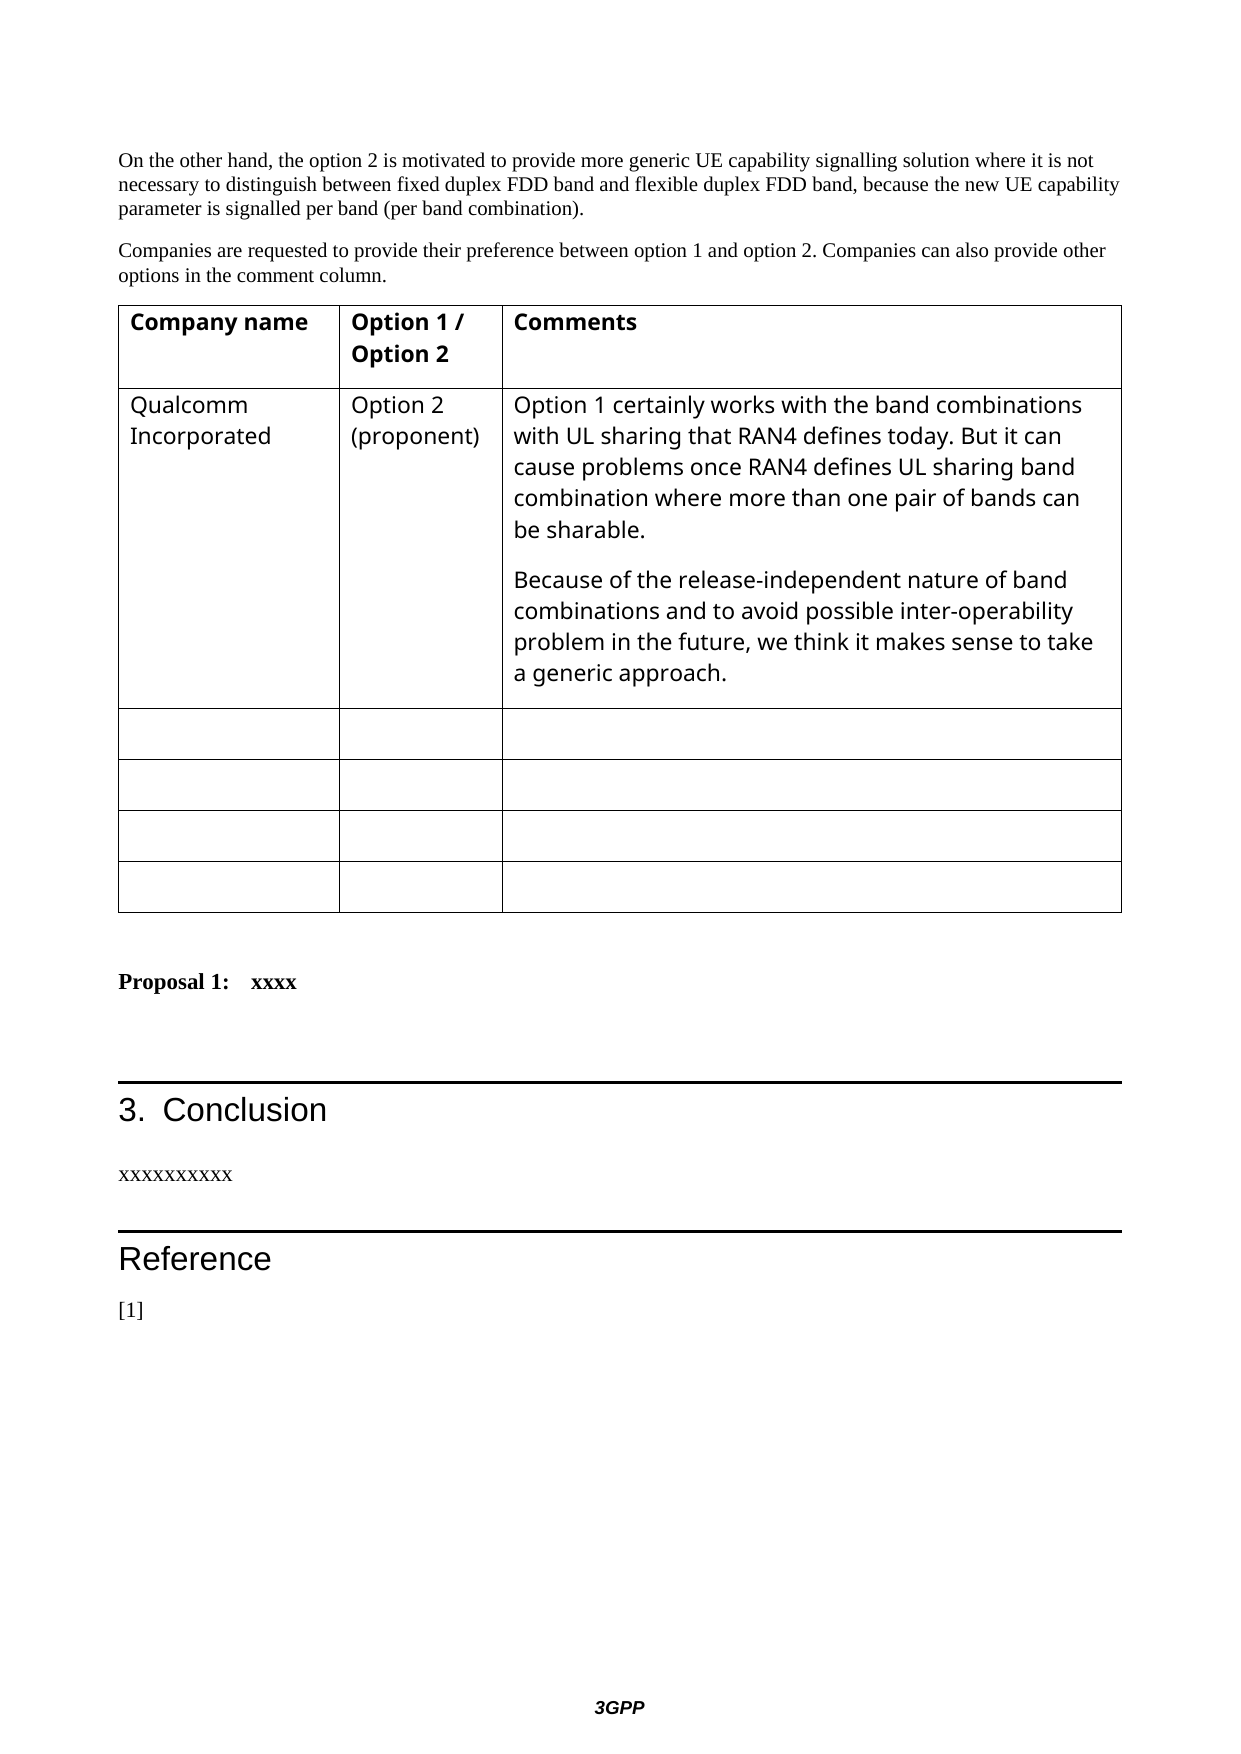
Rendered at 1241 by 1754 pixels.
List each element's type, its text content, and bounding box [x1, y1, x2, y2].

table_cell [119, 709, 339, 758]
subtitle Reference [118, 1233, 1122, 1278]
table_cell [340, 760, 502, 809]
table_cell [503, 811, 1121, 861]
table_header Comments [503, 306, 1121, 388]
text Companies are requested to provide their preference between option 1 and option 2. Companies can also provide other options in the comment column. [118, 238, 1122, 287]
table_cell [503, 862, 1121, 912]
table_cell [119, 811, 339, 861]
text Proposal 1: xxxx [118, 968, 1122, 994]
text [1] [118, 1297, 1122, 1322]
table_cell [119, 862, 339, 912]
table_cell [503, 709, 1121, 758]
table_header Company name [119, 306, 339, 388]
table_cell [340, 709, 502, 758]
table_cell Qualcomm Incorporated [119, 389, 339, 707]
text On the other hand, the option 2 is motivated to provide more generic UE capability signalling solution where it is not necessary to distinguish between fixed duplex FDD band and flexible duplex FDD band, because the new UE capability parameter is signalled per band (per band combination). [118, 147, 1122, 220]
text xxxxxxxxxx [118, 1160, 1122, 1186]
table_cell [503, 760, 1121, 809]
table_cell [119, 760, 339, 809]
table_cell [340, 811, 502, 861]
table_cell Option 2 (proponent) [340, 389, 502, 707]
table_cell Option 1 certainly works with the band combinations with UL sharing that RAN4 defines today. But it can cause problems once RAN4 defines UL sharing band combination where more than one pair of bands can be sharable. Because of the release-independent nature of band combinations and to avoid possible inter-operability problem in the future, we think it makes sense to take a generic approach. [503, 389, 1121, 707]
table_cell [340, 862, 502, 912]
subtitle Conclusion [118, 1084, 1122, 1129]
table_header Option 1 / Option 2 [340, 306, 502, 388]
